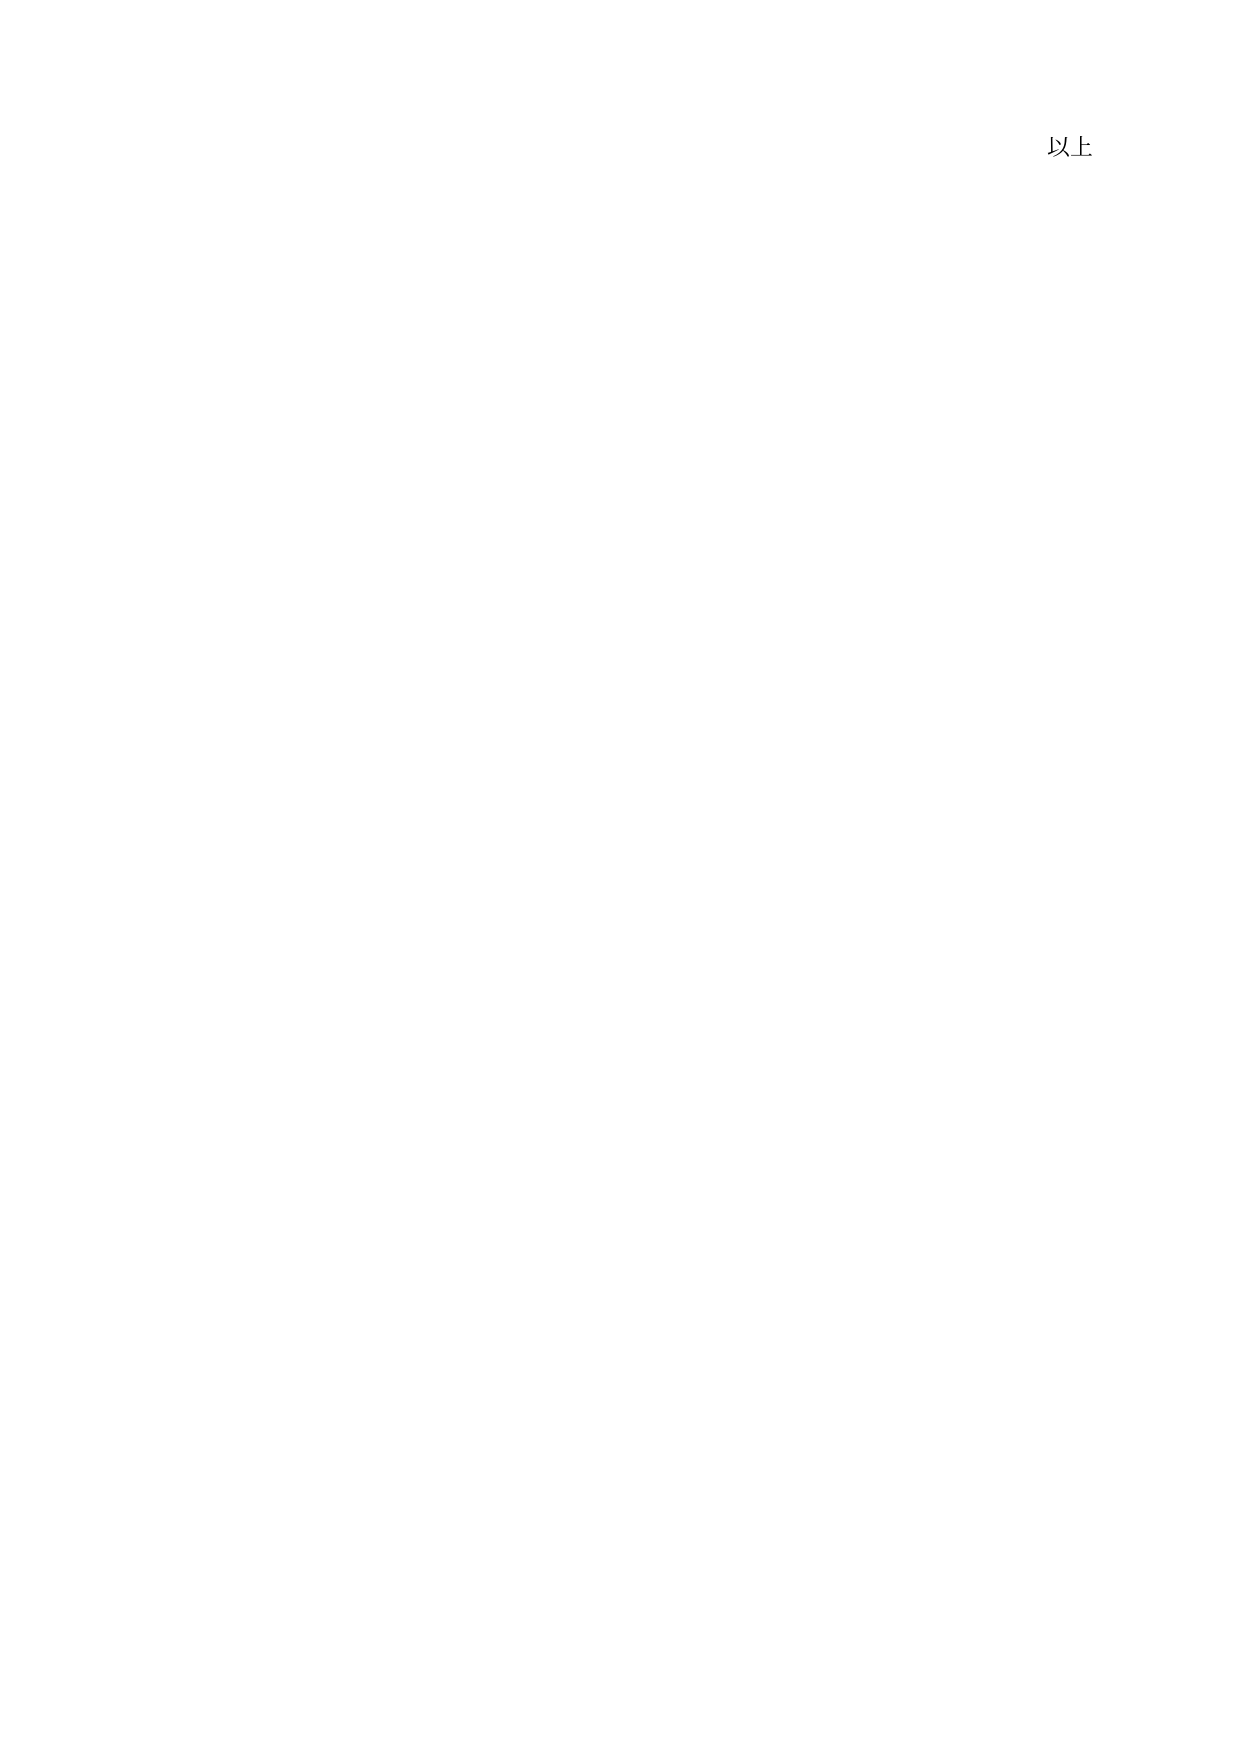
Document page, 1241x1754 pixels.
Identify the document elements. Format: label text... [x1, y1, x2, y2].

text 以上 [148, 127, 1092, 164]
